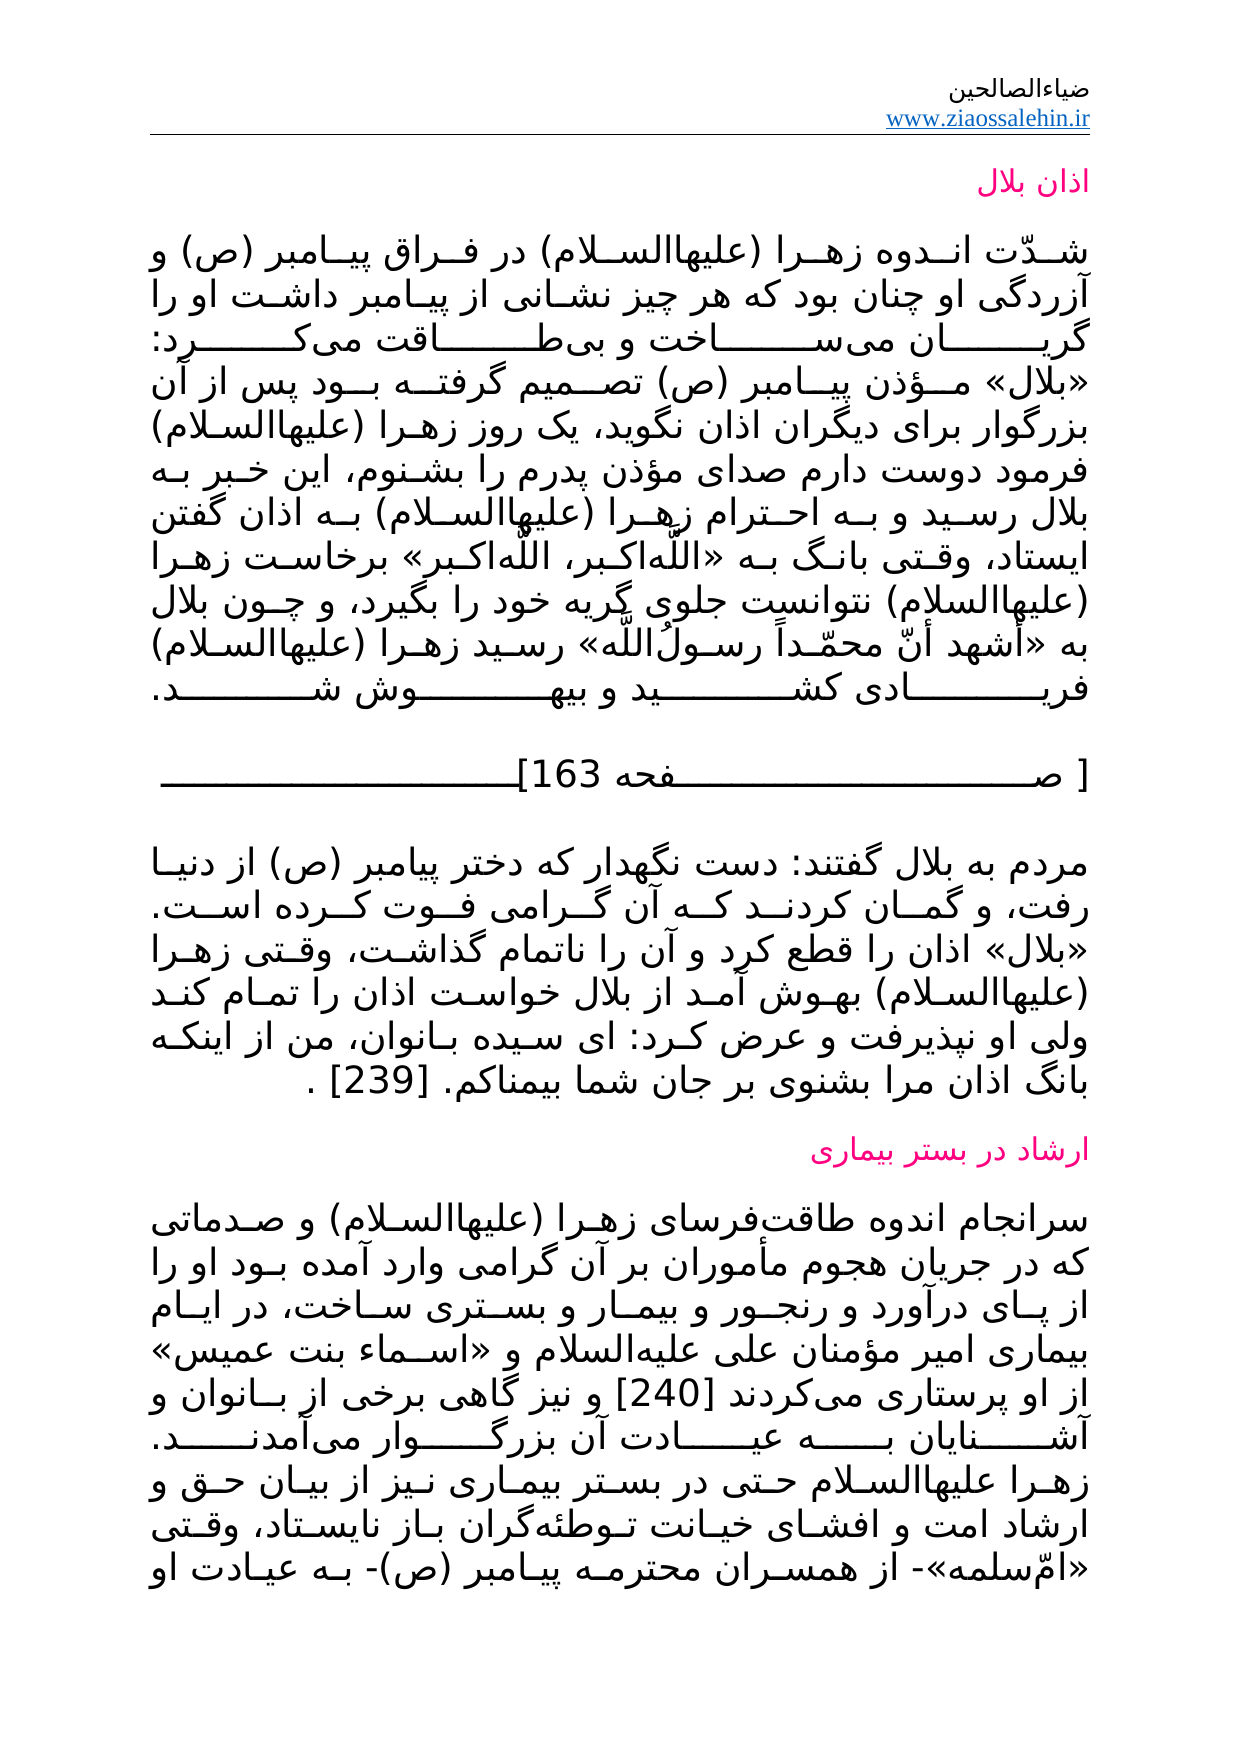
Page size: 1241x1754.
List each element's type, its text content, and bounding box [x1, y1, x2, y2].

text شدّت اندوه زهرا (علیهاالسلام) در فراق پیامبر (ص) و آزردگی او چنان بود که هر چیز نشانی از پیامبر داشت او را گریان می‌ساخت و بی‌طاقت می‌کرد: «بلال» مؤذن پیامبر (ص) تصمیم گرفته بود پس از آن بزرگوار برای دیگران اذان نگوید، یک روز زهرا (علیهاالسلام) فرمود دوست دارم صدای مؤذن پدرم را بشنوم، این خبر به بلال رسید و به احترام زهرا (علیهاالسلام) به اذان گفتن ایستاد، وقتی بانگ به «اللَّه‌اکبر، اللَّه‌اکبر» برخاست زهرا (علیهاالسلام) نتوانست جلوی گریه خود را بگیرد، و چون بلال به «أشهد أنّ محمّداً رسولُ‌اللَّه» رسید زهرا (علیهاالسلام) فریادی کشید و بیهوش شد. [ صفحه 163] مردم به بلال گفتند: دست نگهدار که دختر پیامبر (ص) از دنیا رفت، و گمان کردند که آن گرامی فوت کرده است. «بلال» اذان را قطع کرد و آن را ناتمام گذاشت، وقتی زهرا (علیهاالسلام) بهوش آمد از بلال خواست اذان را تمام کند ولی او نپذیرفت و عرض کرد: ای سیده بانوان، من از اینکه بانگ اذان مرا بشنوی بر جان شما بیمناکم. [239] . [150, 229, 1090, 1102]
subtitle ارشاد در بستر بیماری [150, 1131, 1090, 1167]
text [150, 1197, 1090, 1589]
subtitle اذان بلال [150, 163, 1090, 200]
